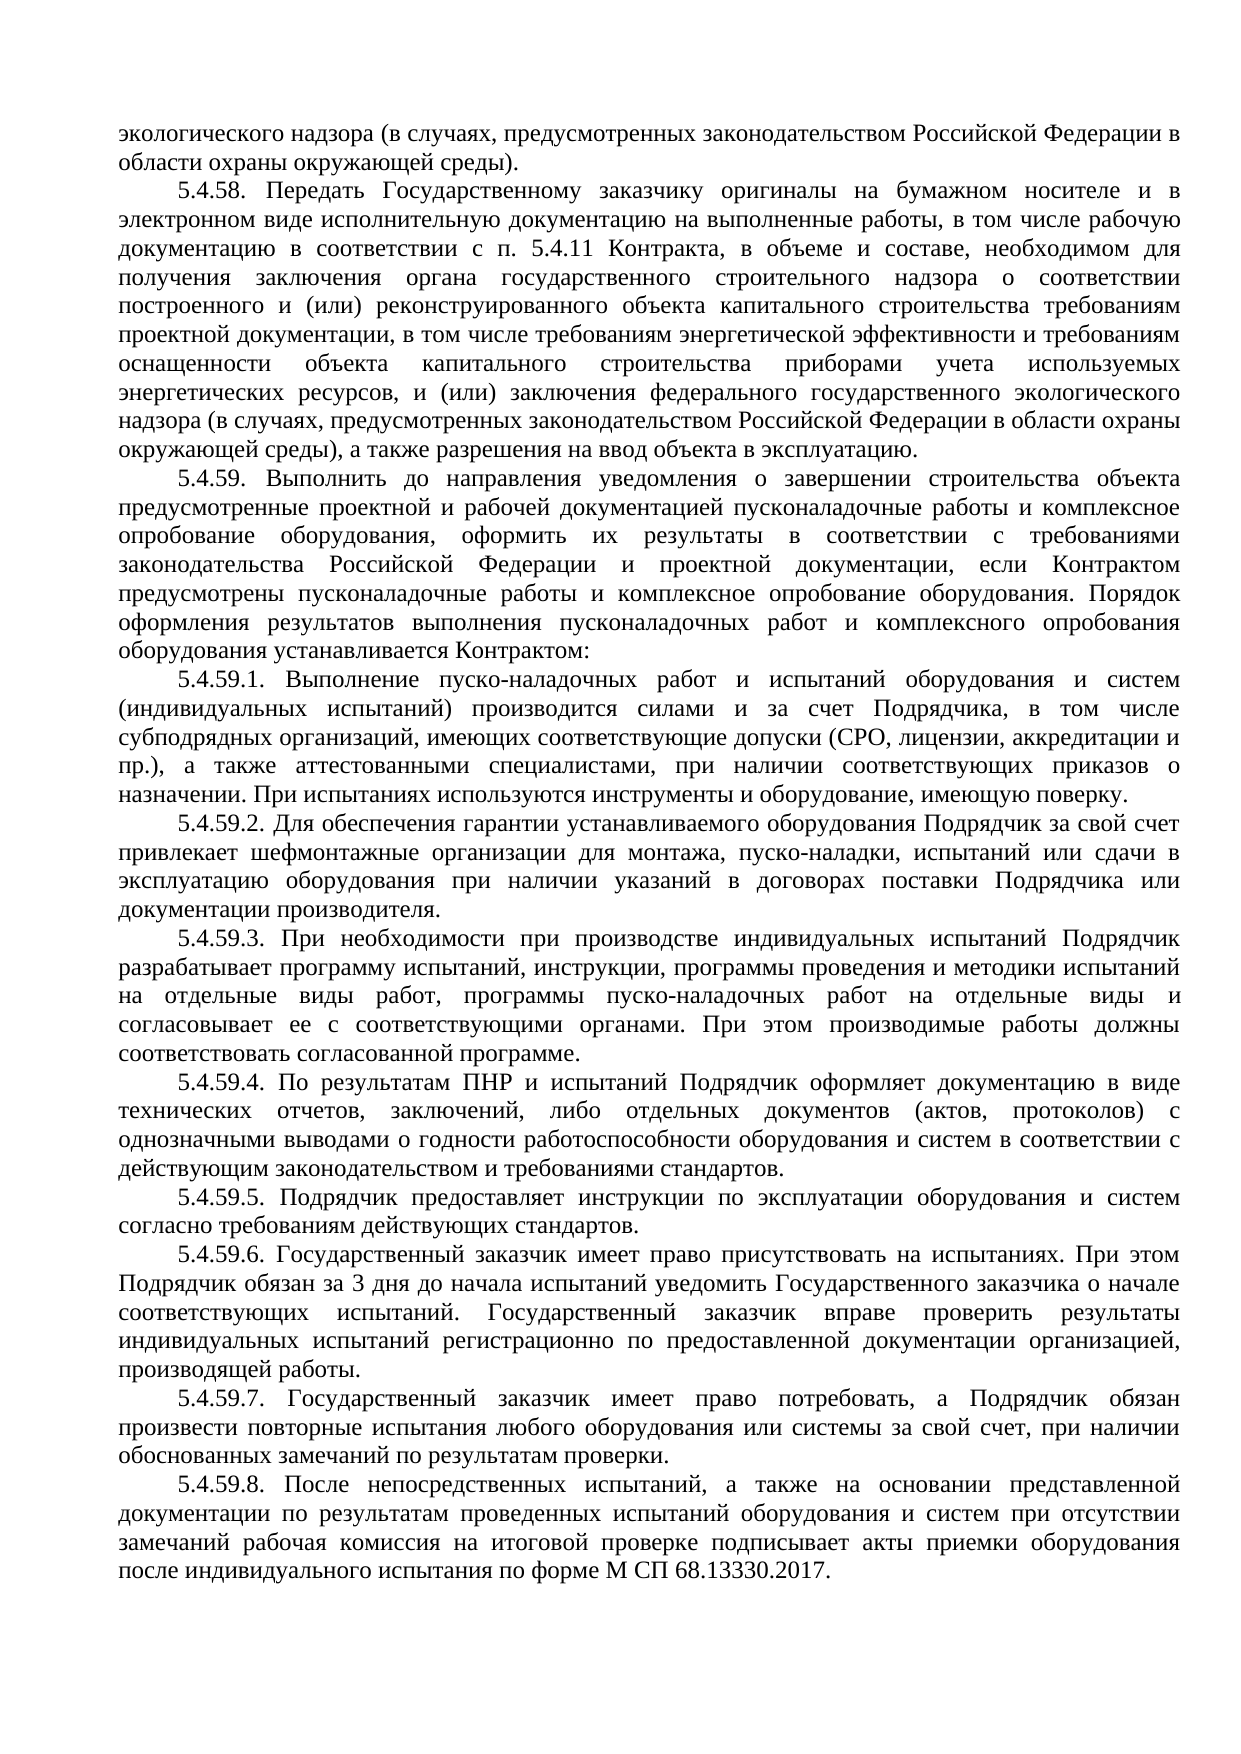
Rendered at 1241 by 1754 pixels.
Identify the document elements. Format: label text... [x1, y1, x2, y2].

list Государственный заказчик имеет право присутствовать на испытаниях. При этом Подрядчик обязан за 3 дня до начала испытаний уведомить Государственного заказчика о начале соответствующих испытаний. Государственный заказчик вправе проверить результаты индивидуальных испытаний регистрационно по предоставленной документации организацией, производящей работы. [118, 1239, 1181, 1383]
list При необходимости при производстве индивидуальных испытаний Подрядчик разрабатывает программу испытаний, инструкции, программы проведения и методики испытаний на отдельные виды работ, программы пуско-наладочных работ на отдельные виды и согласовывает ее с соответствующими органами. При этом производимые работы должны соответствовать согласованной программе. [118, 923, 1181, 1067]
list Передать Государственному заказчику оригиналы на бумажном носителе и в электронном виде исполнительную документацию на выполненные работы, в том числе рабочую документацию в соответствии с п. 5.4.11 Контракта, в объеме и составе, необходимом для получения заключения органа государственного строительного надзора о соответствии построенного и (или) реконструированного объекта капитального строительства требованиям проектной документации, в том числе требованиям энергетической эффективности и требованиям оснащенности объекта капитального строительства приборами учета используемых энергетических ресурсов, и (или) заключения федерального государственного экологического надзора (в случаях, предусмотренных законодательством Российской Федерации в области охраны окружающей среды), а также разрешения на ввод объекта в эксплуатацию. [118, 176, 1181, 463]
list Выполнить до направления уведомления о завершении строительства объекта предусмотренные проектной и рабочей документацией пусконаладочные работы и комплексное опробование оборудования, оформить их результаты в соответствии с требованиями законодательства Российской Федерации и проектной документации, если Контрактом предусмотрены пусконаладочные работы и комплексное опробование оборудования. Порядок оформления результатов выполнения пусконаладочных работ и комплексного опробования оборудования устанавливается Контрактом: [118, 463, 1181, 664]
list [118, 118, 1181, 176]
list По результатам ПНР и испытаний Подрядчик оформляет документацию в виде технических отчетов, заключений, либо отдельных документов (актов, протоколов) с однозначными выводами о годности работоспособности оборудования и систем в соответствии с действующим законодательством и требованиями стандартов. [118, 1067, 1181, 1182]
list Выполнение пуско-наладочных работ и испытаний оборудования и систем (индивидуальных испытаний) производится силами и за счет Подрядчика, в том числе субподрядных организаций, имеющих соответствующие допуски (СРО, лицензии, аккредитации и пр.), а также аттестованными специалистами, при наличии соответствующих приказов о назначении. При испытаниях используются инструменты и оборудование, имеющую поверку. [118, 664, 1181, 808]
list После непосредственных испытаний, а также на основании представленной документации по результатам проведенных испытаний оборудования и систем при отсутствии замечаний рабочая комиссия на итоговой проверке подписывает акты приемки оборудования после индивидуального испытания по форме М СП 68.13330.2017. [118, 1469, 1181, 1584]
list Для обеспечения гарантии устанавливаемого оборудования Подрядчик за свой счет привлекает шефмонтажные организации для монтажа, пуско-наладки, испытаний или сдачи в эксплуатацию оборудования при наличии указаний в договорах поставки Подрядчика или документации производителя. [118, 808, 1181, 923]
list Подрядчик предоставляет инструкции по эксплуатации оборудования и систем согласно требованиям действующих стандартов. [118, 1182, 1181, 1239]
list Государственный заказчик имеет право потребовать, а Подрядчик обязан произвести повторные испытания любого оборудования или системы за свой счет, при наличии обоснованных замечаний по результатам проверки. [118, 1383, 1181, 1469]
